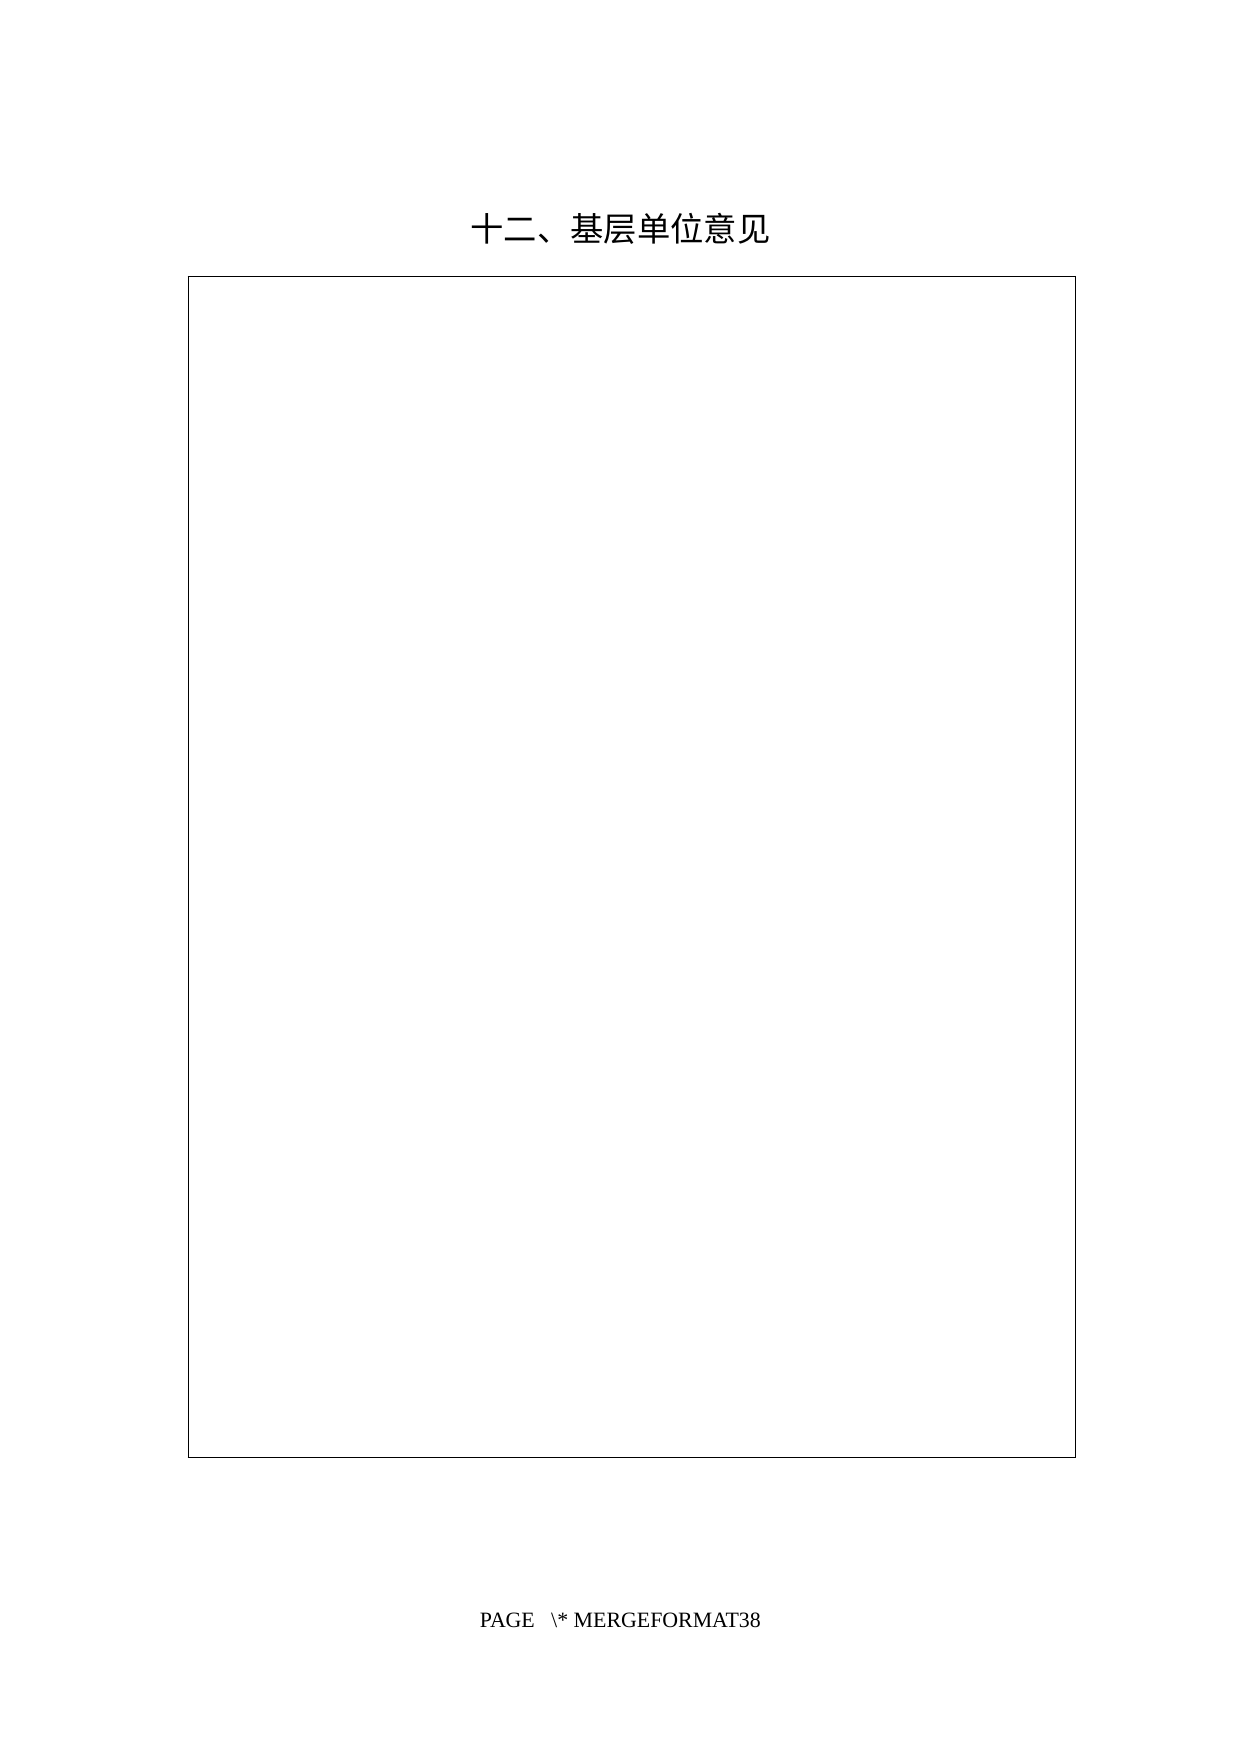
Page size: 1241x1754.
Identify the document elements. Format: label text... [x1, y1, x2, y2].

text 十二、基层单位意见 [187, 194, 1053, 259]
table_header [189, 277, 1075, 1457]
